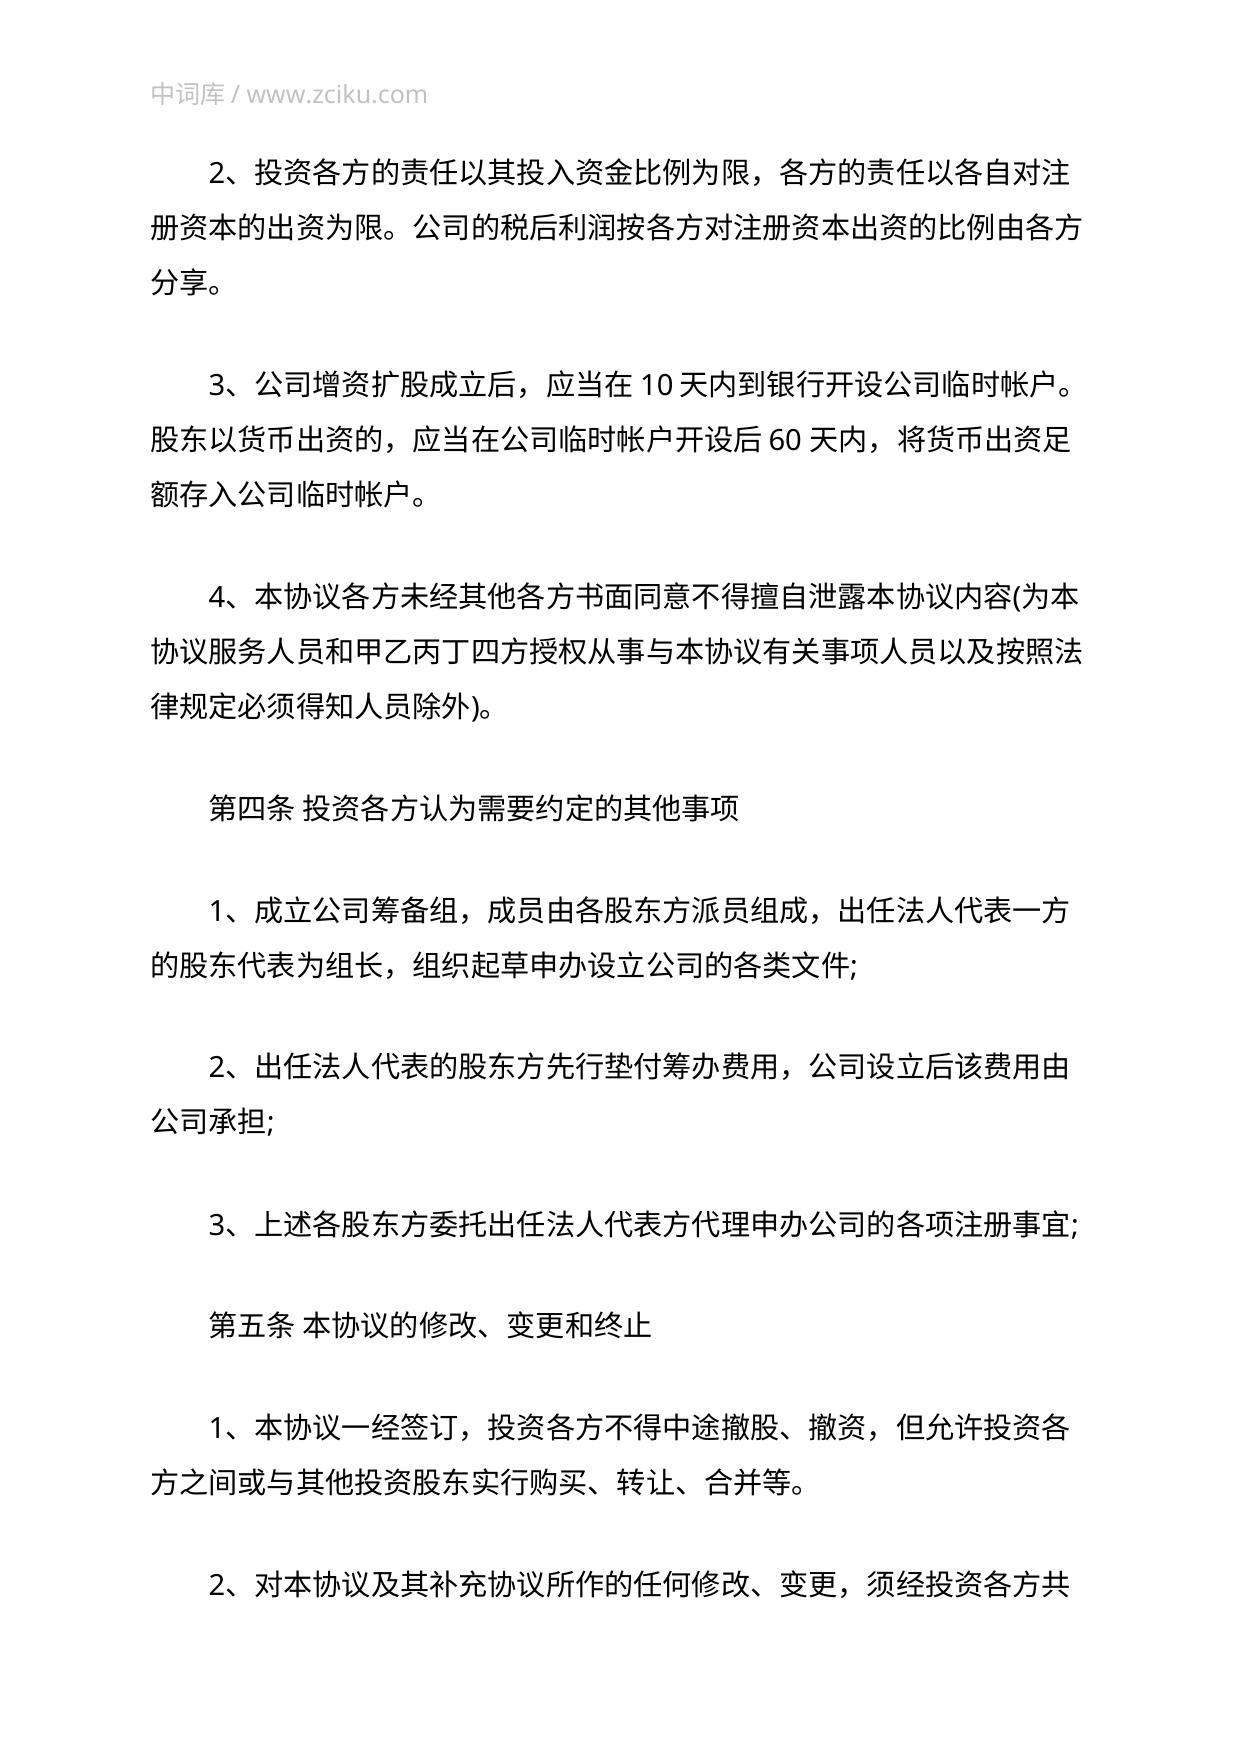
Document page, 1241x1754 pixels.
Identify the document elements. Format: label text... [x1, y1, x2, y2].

text 1、本协议一经签订，投资各方不得中途撤股、撤资，但允许投资各方之间或与其他投资股东实行购买、转让、合并等。 [150, 1405, 1090, 1502]
text 2、出任法人代表的股东方先行垫付筹办费用，公司设立后该费用由公司承担; [150, 1044, 1090, 1141]
text 3、公司增资扩股成立后，应当在 10天内到银行开设公司临时帐户。股东以货币出资的，应当在公司临时帐户开设后60 天内，将货币出资足额存入公司临时帐户。 [150, 362, 1090, 514]
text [150, 1562, 1090, 1604]
text 2、投资各方的责任以其投入资金比例为限，各方的责任以各自对注册资本的出资为限。公司的税后利润按各方对注册资本出资的比例由各方分享。 [150, 150, 1090, 302]
text 4、本协议各方未经其他各方书面同意不得擅自泄露本协议内容(为本协议服务人员和甲乙丙丁四方授权从事与本协议有关事项人员以及按照法律规定必须得知人员除外)。 [150, 573, 1090, 726]
text 3、上述各股东方委托出任法人代表方代理申办公司的各项注册事宜; [150, 1201, 1090, 1243]
text 第四条 投资各方认为需要约定的其他事项 [150, 785, 1090, 828]
text 第五条 本协议的修改、变更和终止 [150, 1303, 1090, 1345]
text 1、成立公司筹备组，成员由各股东方派员组成，出任法人代表一方的股东代表为组长，组织起草申办设立公司的各类文件; [150, 887, 1090, 984]
